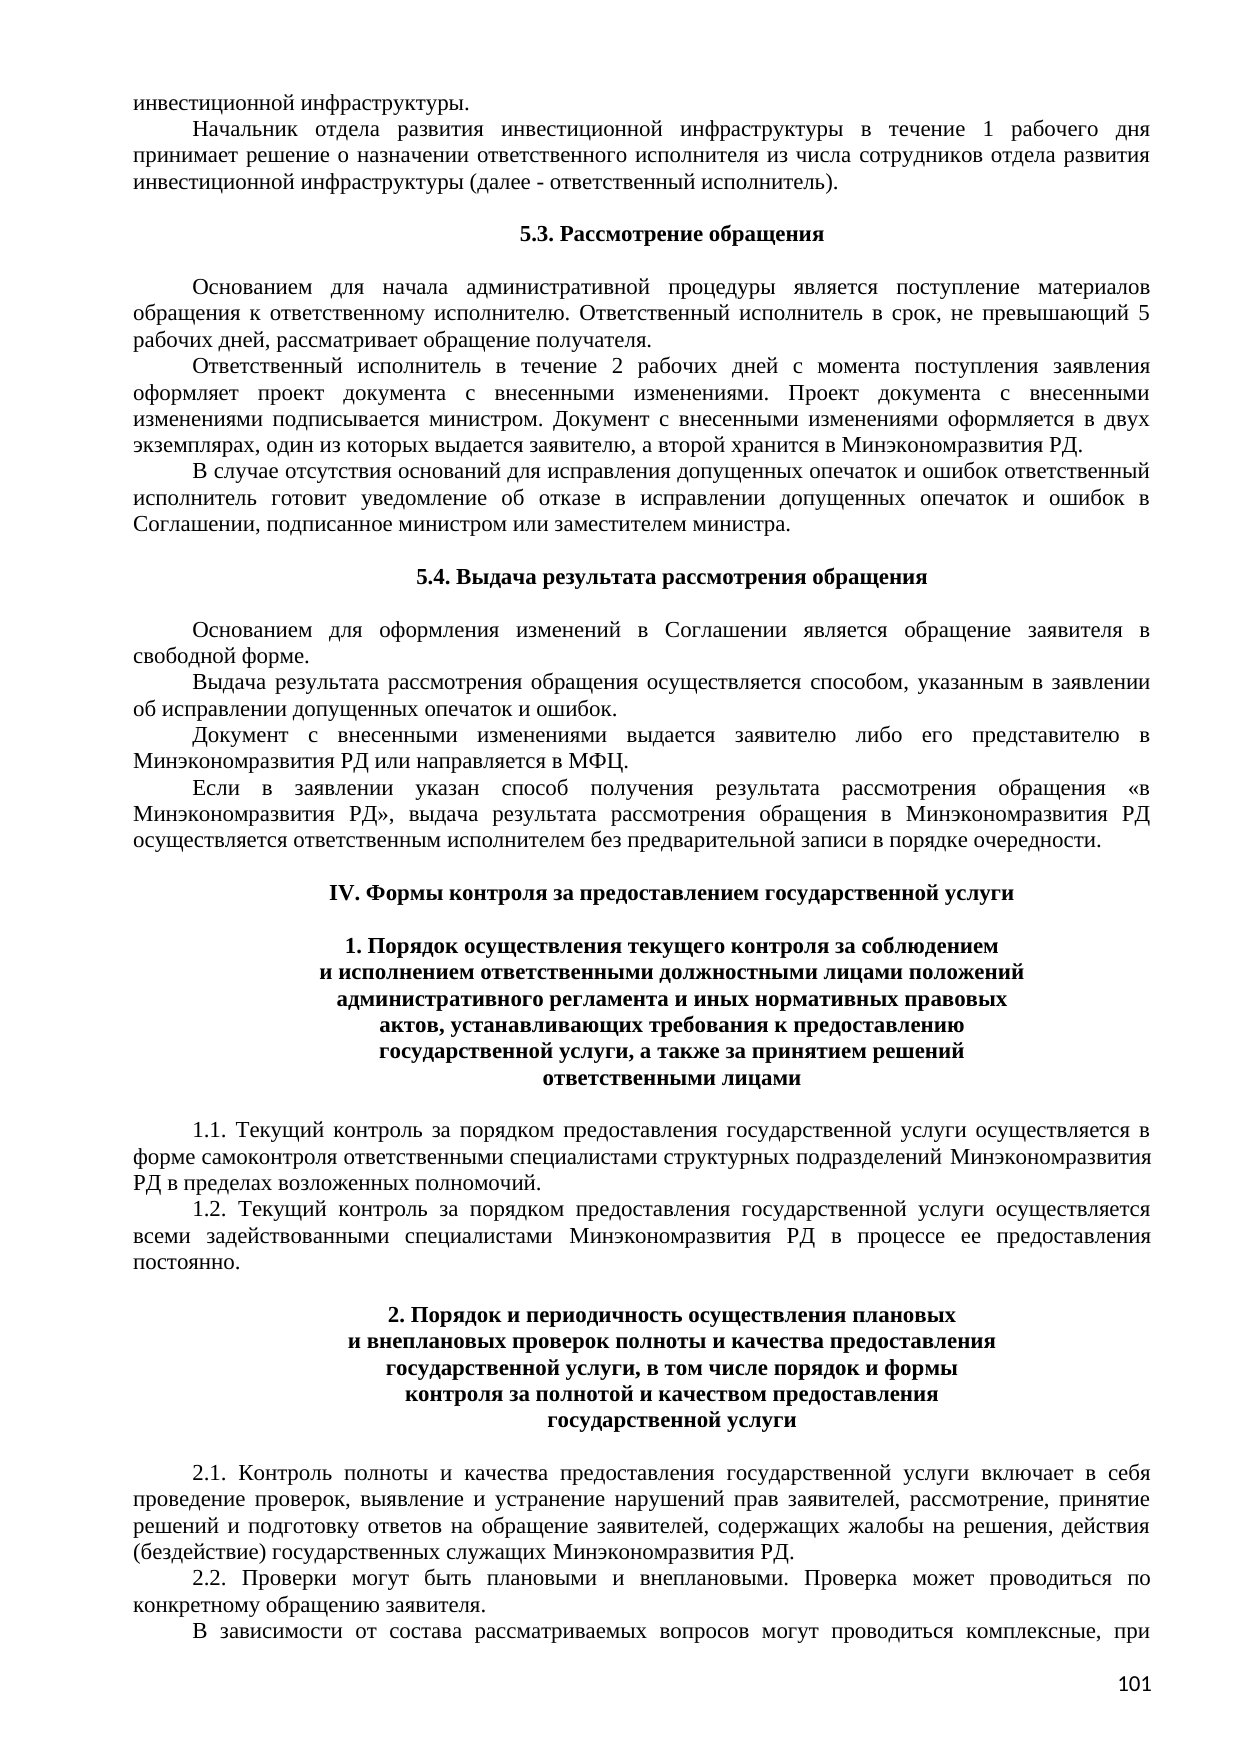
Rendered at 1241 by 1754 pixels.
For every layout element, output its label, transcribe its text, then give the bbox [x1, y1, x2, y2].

text 2.1. Контроль полноты и качества предоставления государственной услуги включает в себя проведение проверок, выявление и устранение нарушений прав заявителей, рассмотрение, принятие решений и подготовку ответов на обращение заявителей, содержащих жалобы на решения, действия (бездействие) государственных служащих Минэкономразвития РД. [133, 1459, 1152, 1564]
text Основанием для оформления изменений в Соглашении является обращение заявителя в свободной форме. [133, 616, 1152, 668]
text контроля за полнотой и качеством предоставления [133, 1380, 1152, 1406]
text Если в заявлении указан способ получения результата рассмотрения обращения «в Минэкономразвития РД», выдача результата рассмотрения обращения в Минэкономразвития РД осуществляется ответственным исполнителем без предварительной записи в порядке очередности. [133, 774, 1152, 853]
text В случае отсутствия оснований для исправления допущенных опечаток и ошибок ответственный исполнитель готовит уведомление об отказе в исправлении допущенных опечаток и ошибок в Соглашении, подписанное министром или заместителем министра. [133, 458, 1152, 537]
text государственной услуги [133, 1406, 1152, 1433]
text 1.2. Текущий контроль за порядком предоставления государственной услуги осуществляется всеми задействованными специалистами Минэкономразвития РД в процессе ее предоставления постоянно. [133, 1196, 1152, 1274]
text Начальник отдела развития инвестиционной инфраструктуры в течение 1 рабочего дня принимает решение о назначении ответственного исполнителя из числа сотрудников отдела развития инвестиционной инфраструктуры (далее - ответственный исполнитель). [133, 115, 1152, 194]
text и исполнением ответственными должностными лицами положений [133, 958, 1152, 985]
text IV. Формы контроля за предоставлением государственной услуги [133, 879, 1152, 906]
text ответственными лицами [133, 1064, 1152, 1090]
text государственной услуги, в том числе порядок и формы [133, 1354, 1152, 1380]
text Выдача результата рассмотрения обращения осуществляется способом, указанным в заявлении об исправлении допущенных опечаток и ошибок. [133, 668, 1152, 721]
text Ответственный исполнитель в течение 2 рабочих дней с момента поступления заявления оформляет проект документа с внесенными изменениями. Проект документа с внесенными изменениями подписывается министром. Документ с внесенными изменениями оформляется в двух экземплярах, один из которых выдается заявителю, а второй хранится в Минэкономразвития РД. [133, 352, 1152, 458]
text и внеплановых проверок полноты и качества предоставления [133, 1327, 1152, 1354]
text Документ с внесенными изменениями выдается заявителю либо его представителю в Минэкономразвития РД или направляется в МФЦ. [133, 721, 1152, 774]
text 5.4. Выдача результата рассмотрения обращения [133, 563, 1152, 589]
text 1.1. Текущий контроль за порядком предоставления государственной услуги осуществляется в форме самоконтроля ответственными специалистами структурных подразделений Минэкономразвития РД в пределах возложенных полномочий. [133, 1116, 1152, 1196]
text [133, 89, 1152, 115]
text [133, 1617, 1152, 1643]
text 2.2. Проверки могут быть плановыми и внеплановыми. Проверка может проводиться по конкретному обращению заявителя. [133, 1564, 1152, 1617]
text государственной услуги, а также за принятием решений [133, 1037, 1152, 1064]
text актов, устанавливающих требования к предоставлению [133, 1011, 1152, 1037]
text административного регламента и иных нормативных правовых [133, 985, 1152, 1011]
text Основанием для начала административной процедуры является поступление материалов обращения к ответственному исполнителю. Ответственный исполнитель в срок, не превышающий 5 рабочих дней, рассматривает обращение получателя. [133, 273, 1152, 352]
text 1. Порядок осуществления текущего контроля за соблюдением [133, 932, 1152, 958]
text 5.3. Рассмотрение обращения [133, 220, 1152, 247]
text 2. Порядок и периодичность осуществления плановых [133, 1301, 1152, 1327]
